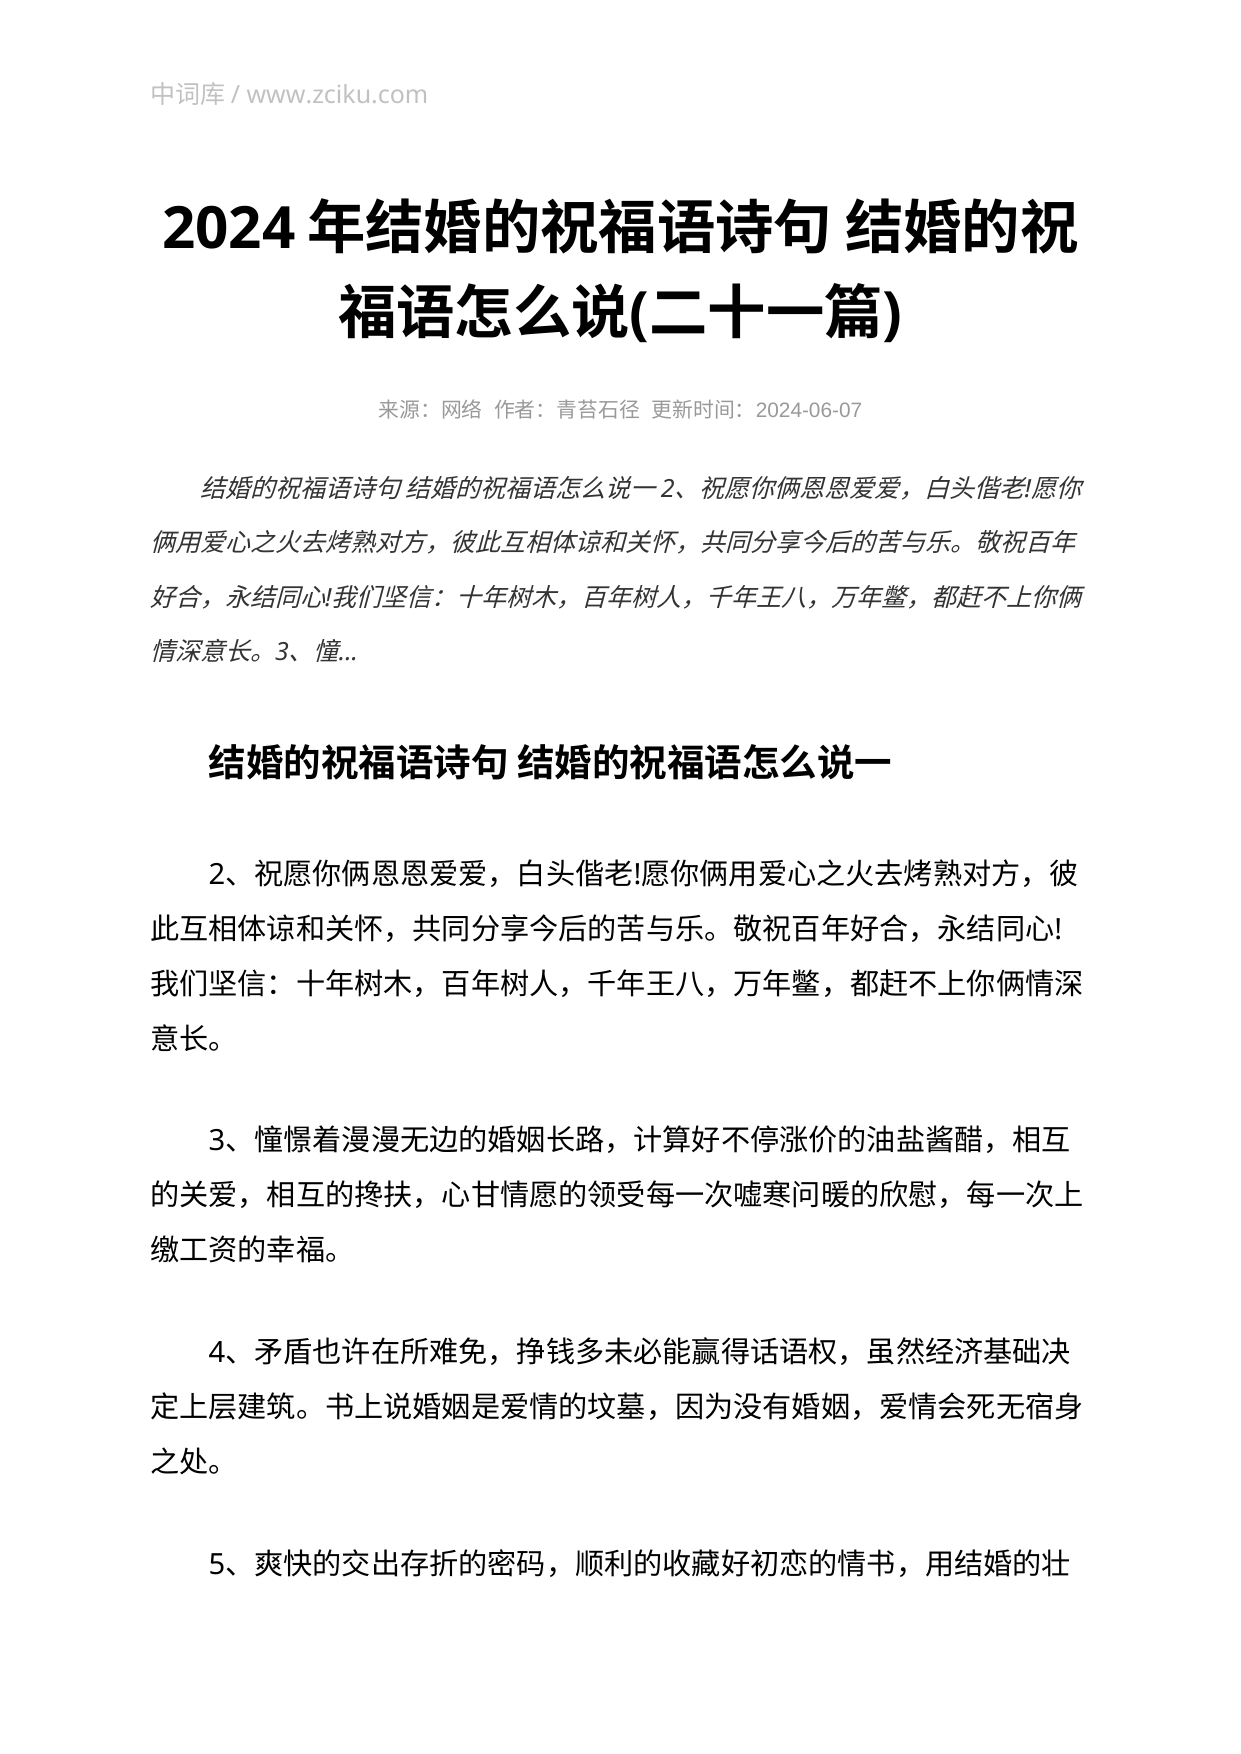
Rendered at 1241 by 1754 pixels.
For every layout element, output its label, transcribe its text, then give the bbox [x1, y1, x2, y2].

text 4、矛盾也许在所难免，挣钱多未必能赢得话语权，虽然经济基础决定上层建筑。书上说婚姻是爱情的坟墓，因为没有婚姻，爱情会死无宿身之处。 [150, 1329, 1090, 1481]
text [150, 1540, 1090, 1583]
text 2、祝愿你俩恩恩爱爱，白头偕老!愿你俩用爱心之火去烤熟对方，彼此互相体谅和关怀，共同分享今后的苦与乐。敬祝百年好合，永结同心!我们坚信：十年树木，百年树人，千年王八，万年鳖，都赶不上你俩情深意长。 [150, 850, 1090, 1057]
subtitle 2024年结婚的祝福语诗句 结婚的祝福语怎么说(二十一篇) [150, 181, 1090, 351]
text 3、憧憬着漫漫无边的婚姻长路，计算好不停涨价的油盐酱醋，相互的关爱，相互的搀扶，心甘情愿的领受每一次嘘寒问暖的欣慰，每一次上缴工资的幸福。 [150, 1117, 1090, 1269]
text 结婚的祝福语诗句 结婚的祝福语怎么说一 [150, 733, 1090, 787]
text 来源：网络 作者：青苔石径 更新时间：2024-06-07 [150, 398, 1090, 422]
text 结婚的祝福语诗句 结婚的祝福语怎么说一2、祝愿你俩恩恩爱爱，白头偕老!愿你俩用爱心之火去烤熟对方，彼此互相体谅和关怀，共同分享今后的苦与乐。敬祝百年好合，永结同心!我们坚信：十年树木，百年树人，千年王八，万年鳖，都赶不上你俩情深意长。3、憧... [150, 468, 1090, 668]
